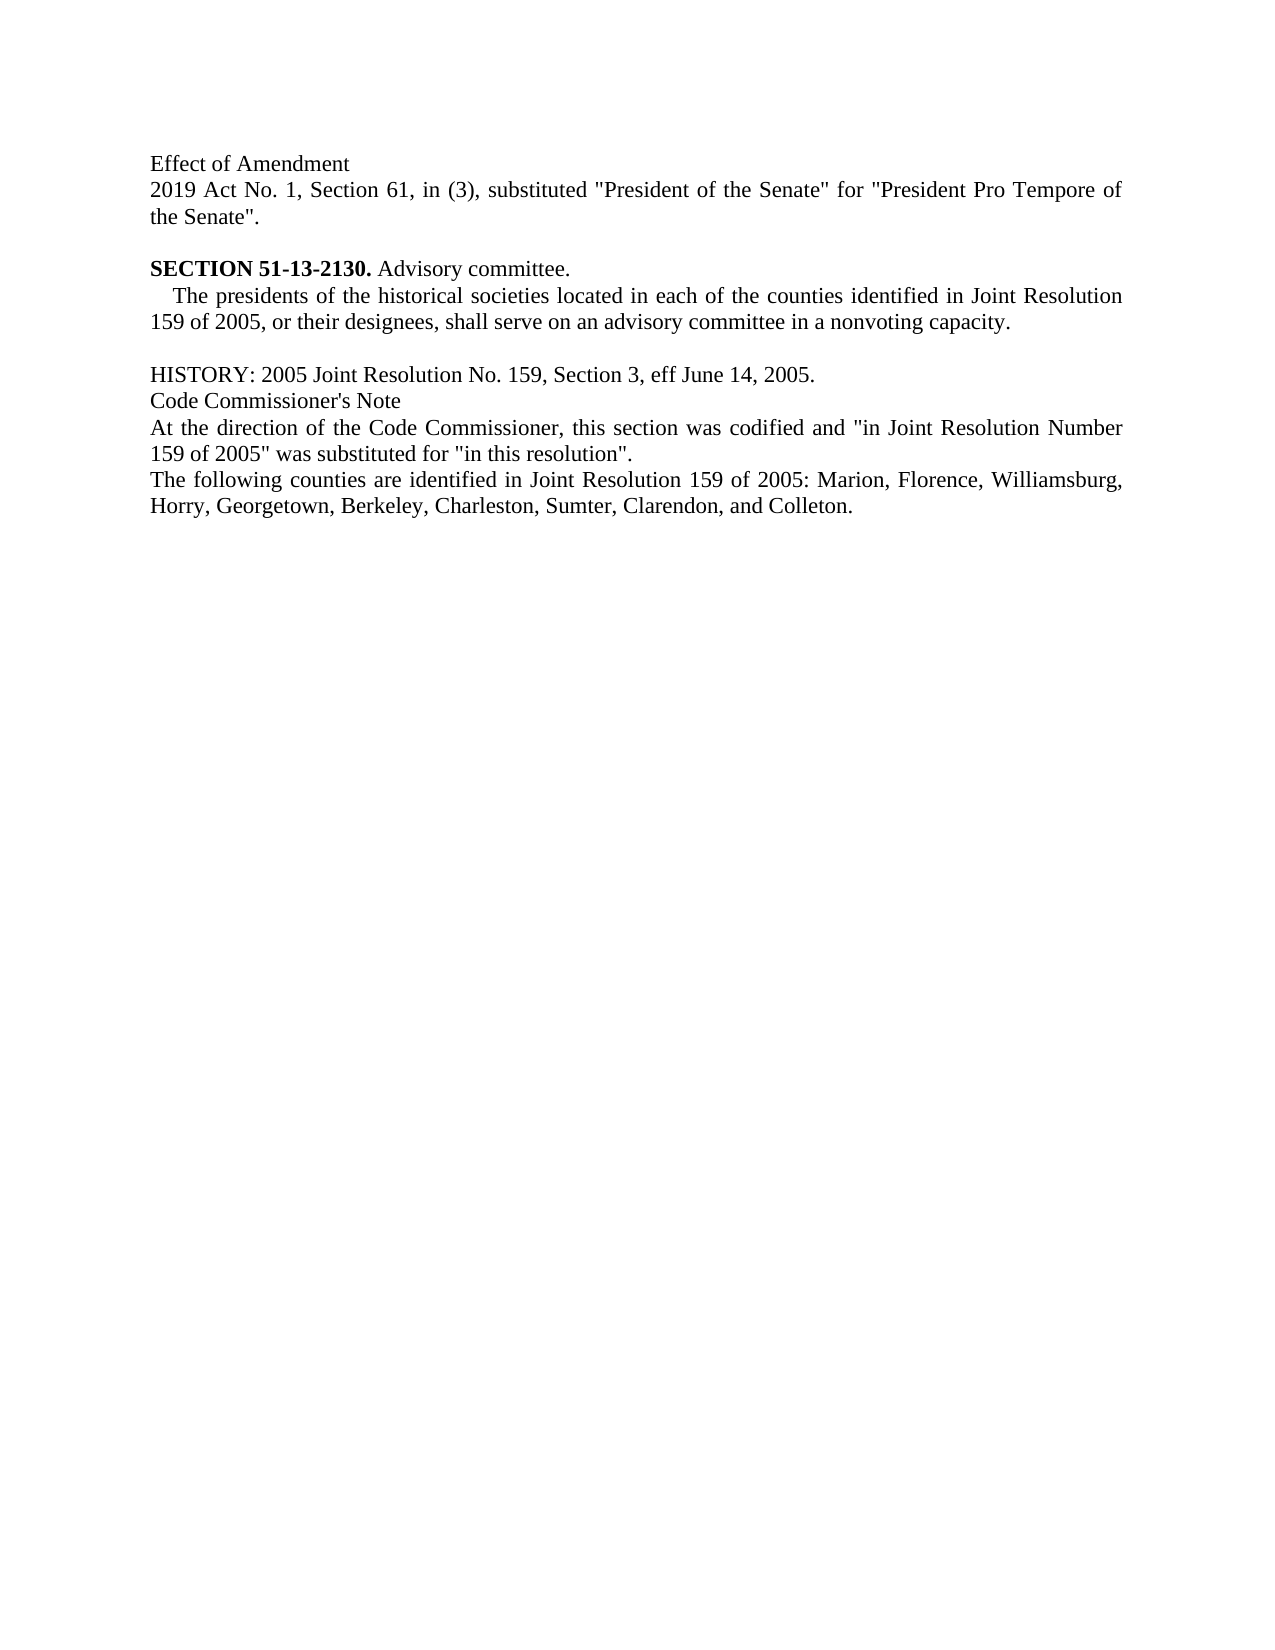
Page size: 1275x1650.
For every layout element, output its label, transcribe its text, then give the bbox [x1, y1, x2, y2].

text Effect of Amendment [150, 150, 1125, 176]
text Code Commissioner's Note [150, 387, 1125, 413]
text 2019 Act No. 1, Section 61, in (3), substituted "President of the Senate" for "President Pro Tempore of the Senate". [150, 176, 1125, 229]
text At the direction of the Code Commissioner, this section was codified and "in Joint Resolution Number 159 of 2005" was substituted for "in this resolution". [150, 413, 1125, 466]
text The following counties are identified in Joint Resolution 159 of 2005: Marion, Florence, Williamsburg, Horry, Georgetown, Berkeley, Charleston, Sumter, Clarendon, and Colleton. [150, 466, 1125, 519]
text HISTORY: 2005 Joint Resolution No. 159, Section 3, eff June 14, 2005. [150, 361, 1125, 387]
text The presidents of the historical societies located in each of the counties identified in Joint Resolution 159 of 2005, or their designees, shall serve on an advisory committee in a nonvoting capacity. [150, 282, 1125, 334]
text SECTION 51-13-2130. Advisory committee. [150, 255, 1125, 282]
